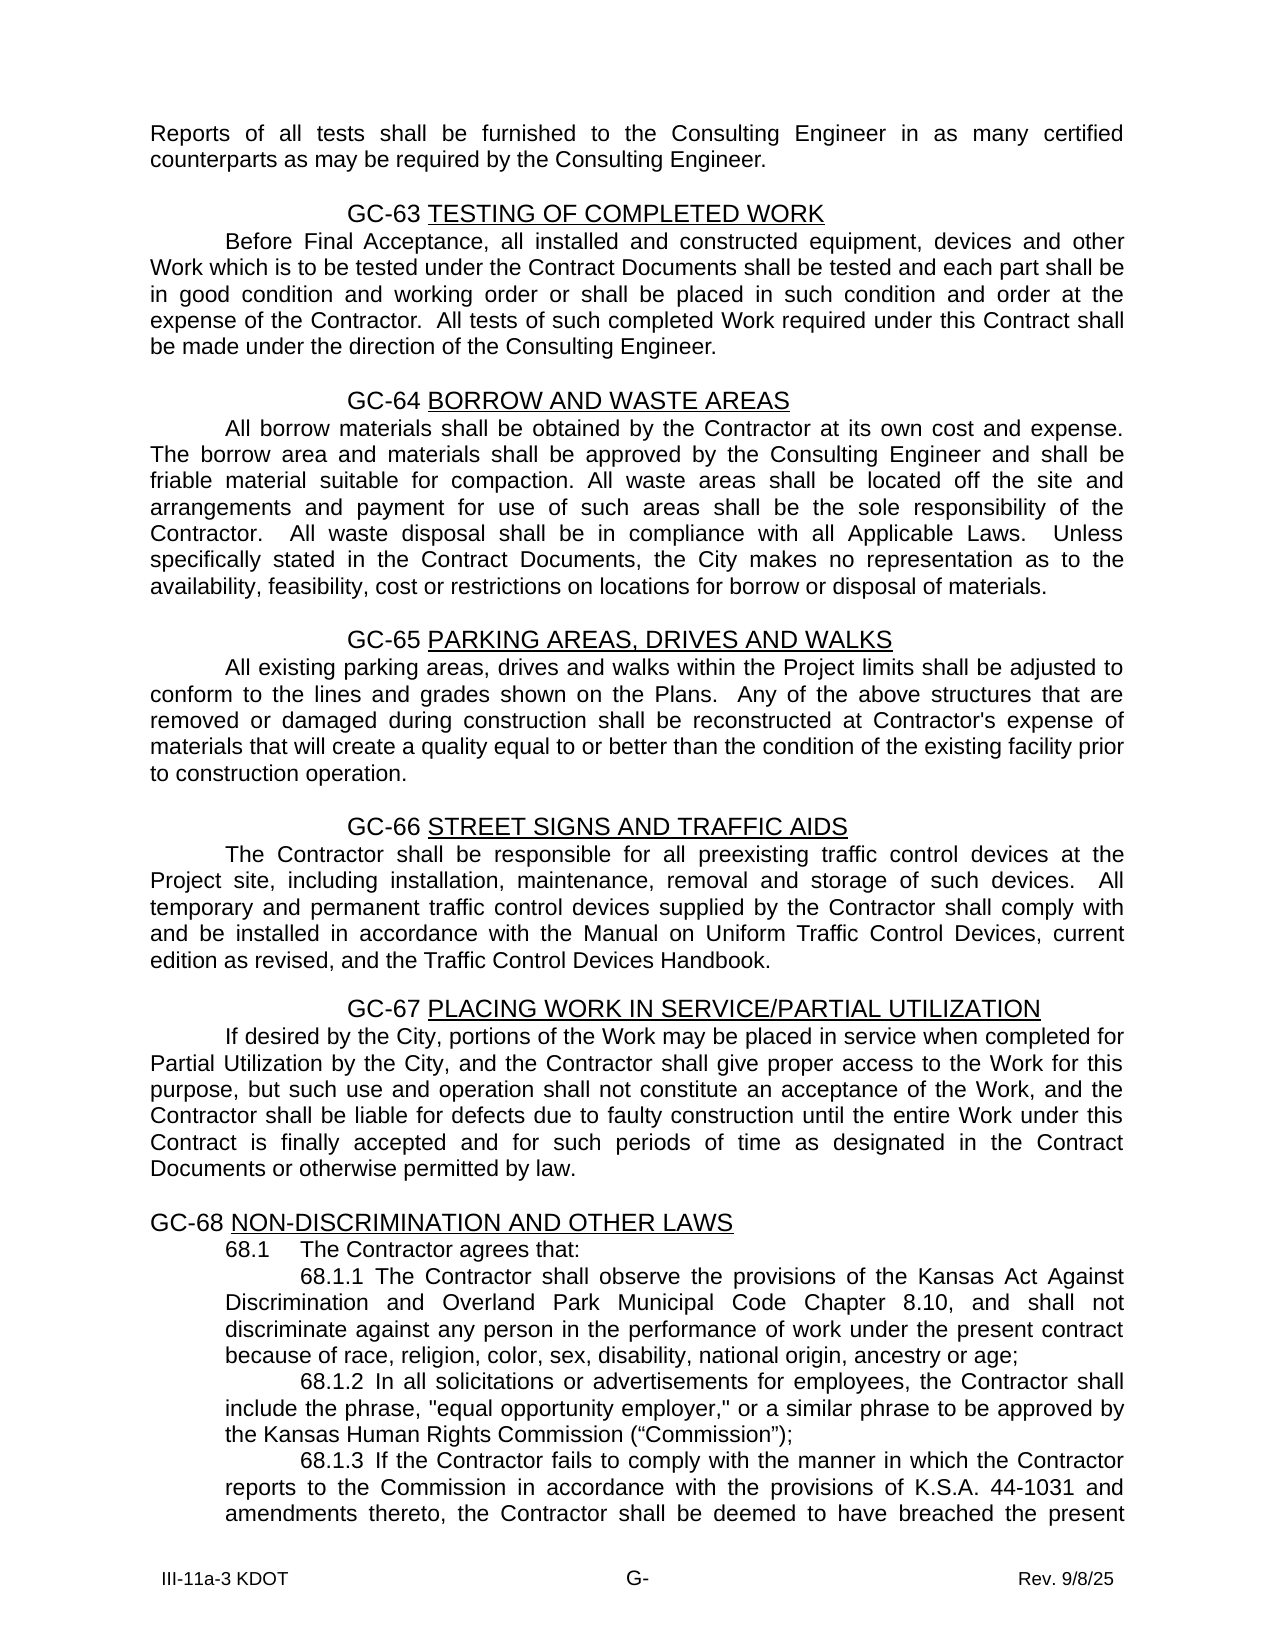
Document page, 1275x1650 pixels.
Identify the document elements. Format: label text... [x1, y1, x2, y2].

text 68.1 The Contractor agrees that: [150, 1236, 1125, 1263]
subtitle NON-DISCRIMINATION AND OTHER LAWS [150, 1208, 1125, 1236]
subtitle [150, 120, 1125, 173]
subtitle BORROW WASTE AREAS [347, 386, 1125, 415]
subtitle All existing parking areas, drives and walks within the Project limits shall be adjusted to conform to the lines and grades shown on the Plans. Any of the above structures that are removed or damaged during construction shall be reconstructed at Contractor's expense of materials that will create a quality equal to or better than the condition of the existing facility prior to construction operation. [150, 654, 1125, 786]
subtitle PLACING IN SERVICE/PARTIAL UTILIZATION [347, 994, 1125, 1023]
text 68.1.1 The Contractor shall observe the provisions of the Kansas Act Against Discrimination and Overland Park Municipal Code Chapter 8.10, and shall not discriminate against any person in the performance of work under the present contract because of race, religion, color, sex, disability, national origin, ancestry or age; [225, 1263, 1125, 1368]
text If desired by the City, portions of the Work may be placed in service when completed for Partial Utilization by the City, and the Contractor shall give proper access to the Work for this purpose, but such use and operation shall not constitute an acceptance of the Work, and the Contractor shall be liable for defects due to faulty construction until the entire Work under this Contract is finally accepted and for such periods of time as designated in the Contract Documents or otherwise permitted by law. [150, 1023, 1125, 1181]
text All borrow materials shall be obtained by the Contractor at its own cost and expense. The borrow area and materials shall be approved by the Consulting Engineer and shall be friable material suitable for compaction. All waste areas shall be located off the site and arrangements and payment for use of such areas shall be the sole responsibility of the Contractor. All waste disposal shall be in compliance with all Applicable Laws. Unless specifically stated in the Contract Documents, the City makes no representation as to the availability, feasibility, cost or restrictions on locations for borrow or disposal of materials. [150, 415, 1125, 599]
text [225, 1447, 1125, 1526]
subtitle Before Final Acceptance, all installed and constructed equipment, devices and other Work which is to be tested under the Contract Documents shall be tested and each part shall be in good condition and working order or shall be placed in such condition and order at the expense of the Contractor. All tests of such completed Work required under this Contract shall be made under the direction of the Consulting Engineer. [150, 228, 1125, 359]
text 68.1.2 In all solicitations or advertisements for employees, the Contractor shall include the phrase, "equal opportunity employer," or a similar phrase to be approved by the Kansas Human Rights Commission (“Commission”); [225, 1368, 1125, 1447]
subtitle TESTING OF COMPLETED [347, 199, 1125, 228]
subtitle The Contractor shall be responsible for all preexisting traffic control devices at the Project site, including installation, maintenance, removal and storage of such devices. All temporary and permanent traffic control devices supplied by the Contractor shall comply with and be installed in accordance with the Manual on Uniform Traffic Control Devices, current edition as revised, and the Traffic Control Devices Handbook. [150, 841, 1125, 973]
subtitle PARKING AREAS, DRIVES WALKS [347, 626, 1125, 654]
subtitle STREET SIGNS TRAFFIC AIDS [347, 812, 1125, 841]
